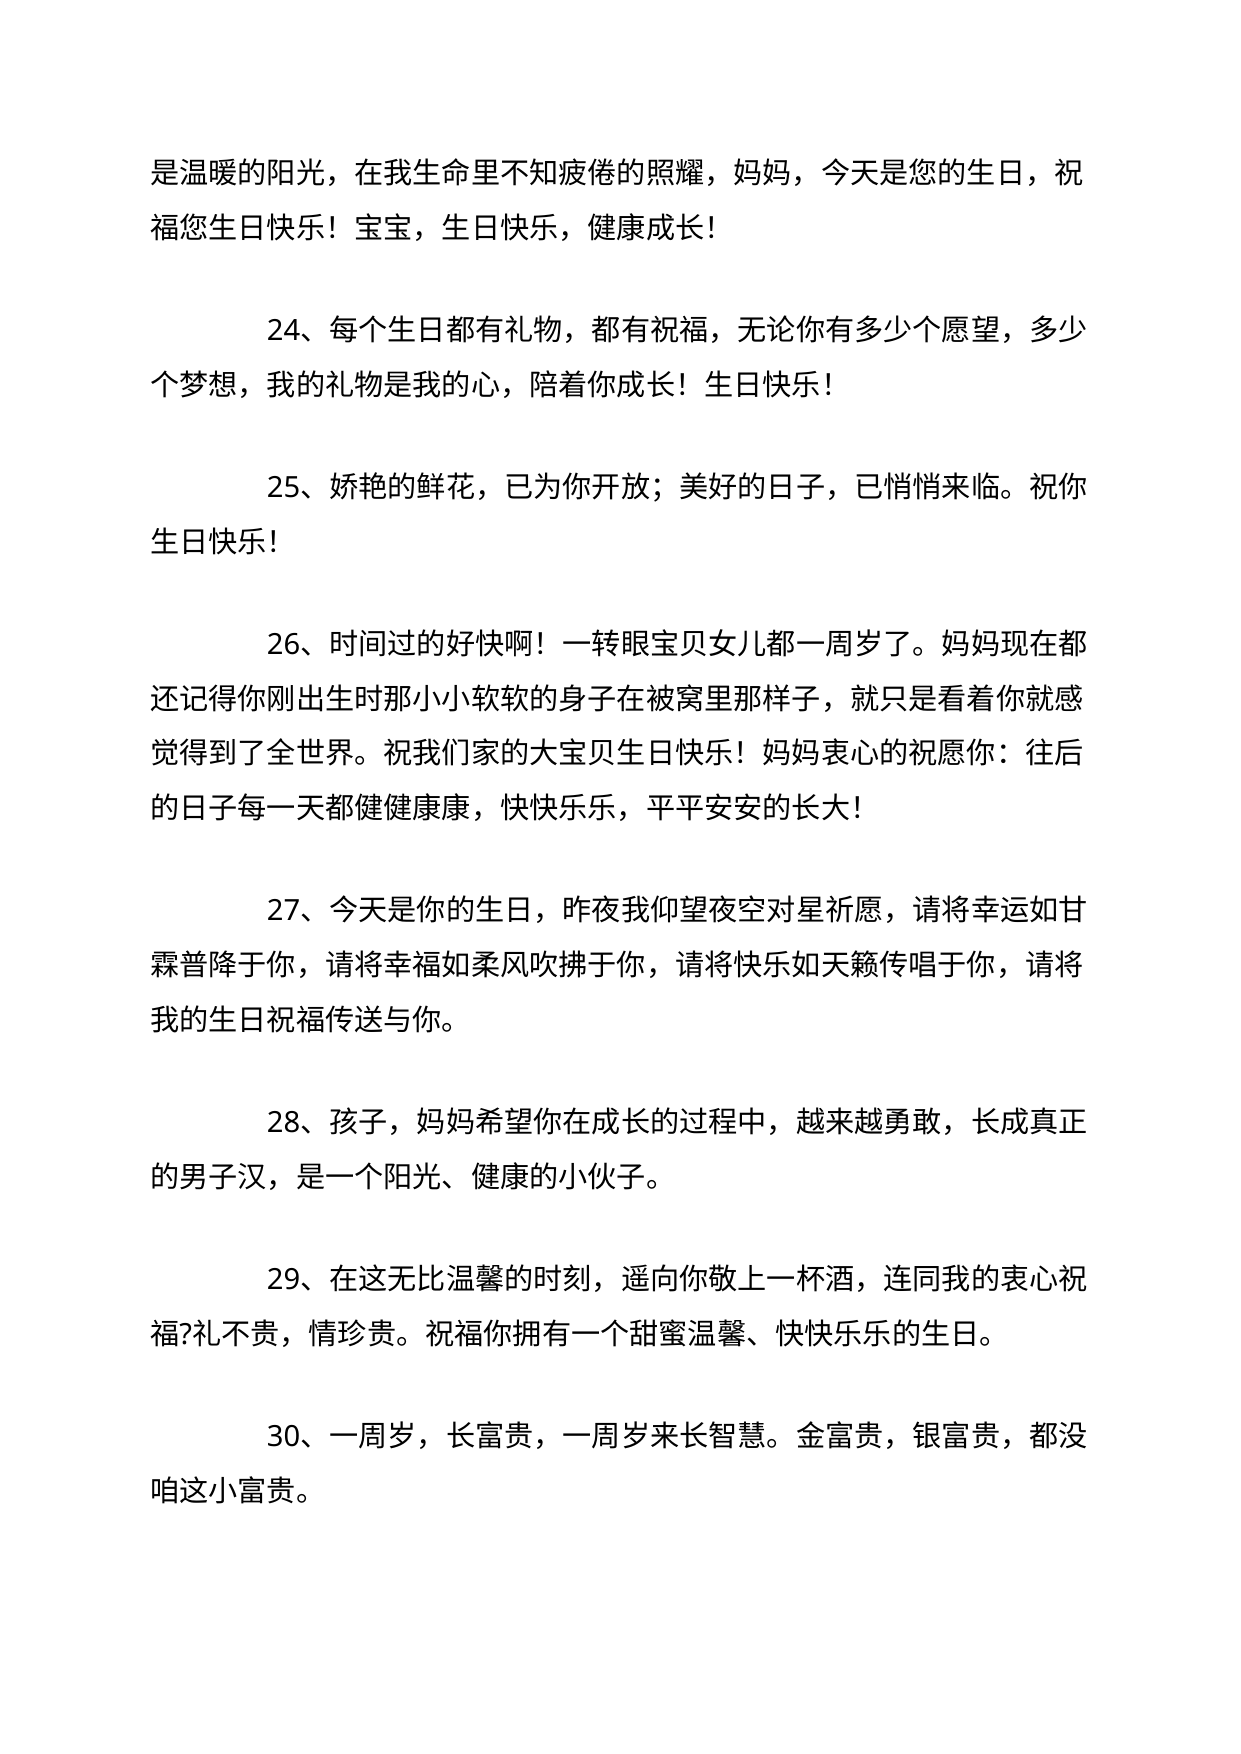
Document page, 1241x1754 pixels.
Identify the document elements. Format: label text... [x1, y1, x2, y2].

text 24、每个生日都有礼物，都有祝福，无论你有多少个愿望，多少个梦想，我的礼物是我的心，陪着你成长！生日快乐！ [150, 307, 1090, 404]
text 30、一周岁，长富贵，一周岁来长智慧。金富贵，银富贵，都没咱这小富贵。 [150, 1412, 1090, 1509]
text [150, 150, 1090, 247]
text 27、今天是你的生日，昨夜我仰望夜空对星祈愿，请将幸运如甘霖普降于你，请将幸福如柔风吹拂于你，请将快乐如天籁传唱于你，请将我的生日祝福传送与你。 [150, 887, 1090, 1039]
text 26、时间过的好快啊！一转眼宝贝女儿都一周岁了。妈妈现在都还记得你刚出生时那小小软软的身子在被窝里那样子，就只是看着你就感觉得到了全世界。祝我们家的大宝贝生日快乐！妈妈衷心的祝愿你：往后的日子每一天都健健康康，快快乐乐，平平安安的长大！ [150, 620, 1090, 827]
text 29、在这无比温馨的时刻，遥向你敬上一杯酒，连同我的衷心祝福?礼不贵，情珍贵。祝福你拥有一个甜蜜温馨、快快乐乐的生日。 [150, 1255, 1090, 1353]
text 28、孩子，妈妈希望你在成长的过程中，越来越勇敢，长成真正的男子汉，是一个阳光、健康的小伙子。 [150, 1098, 1090, 1196]
text 25、娇艳的鲜花，已为你开放；美好的日子，已悄悄来临。祝你生日快乐！ [150, 463, 1090, 561]
